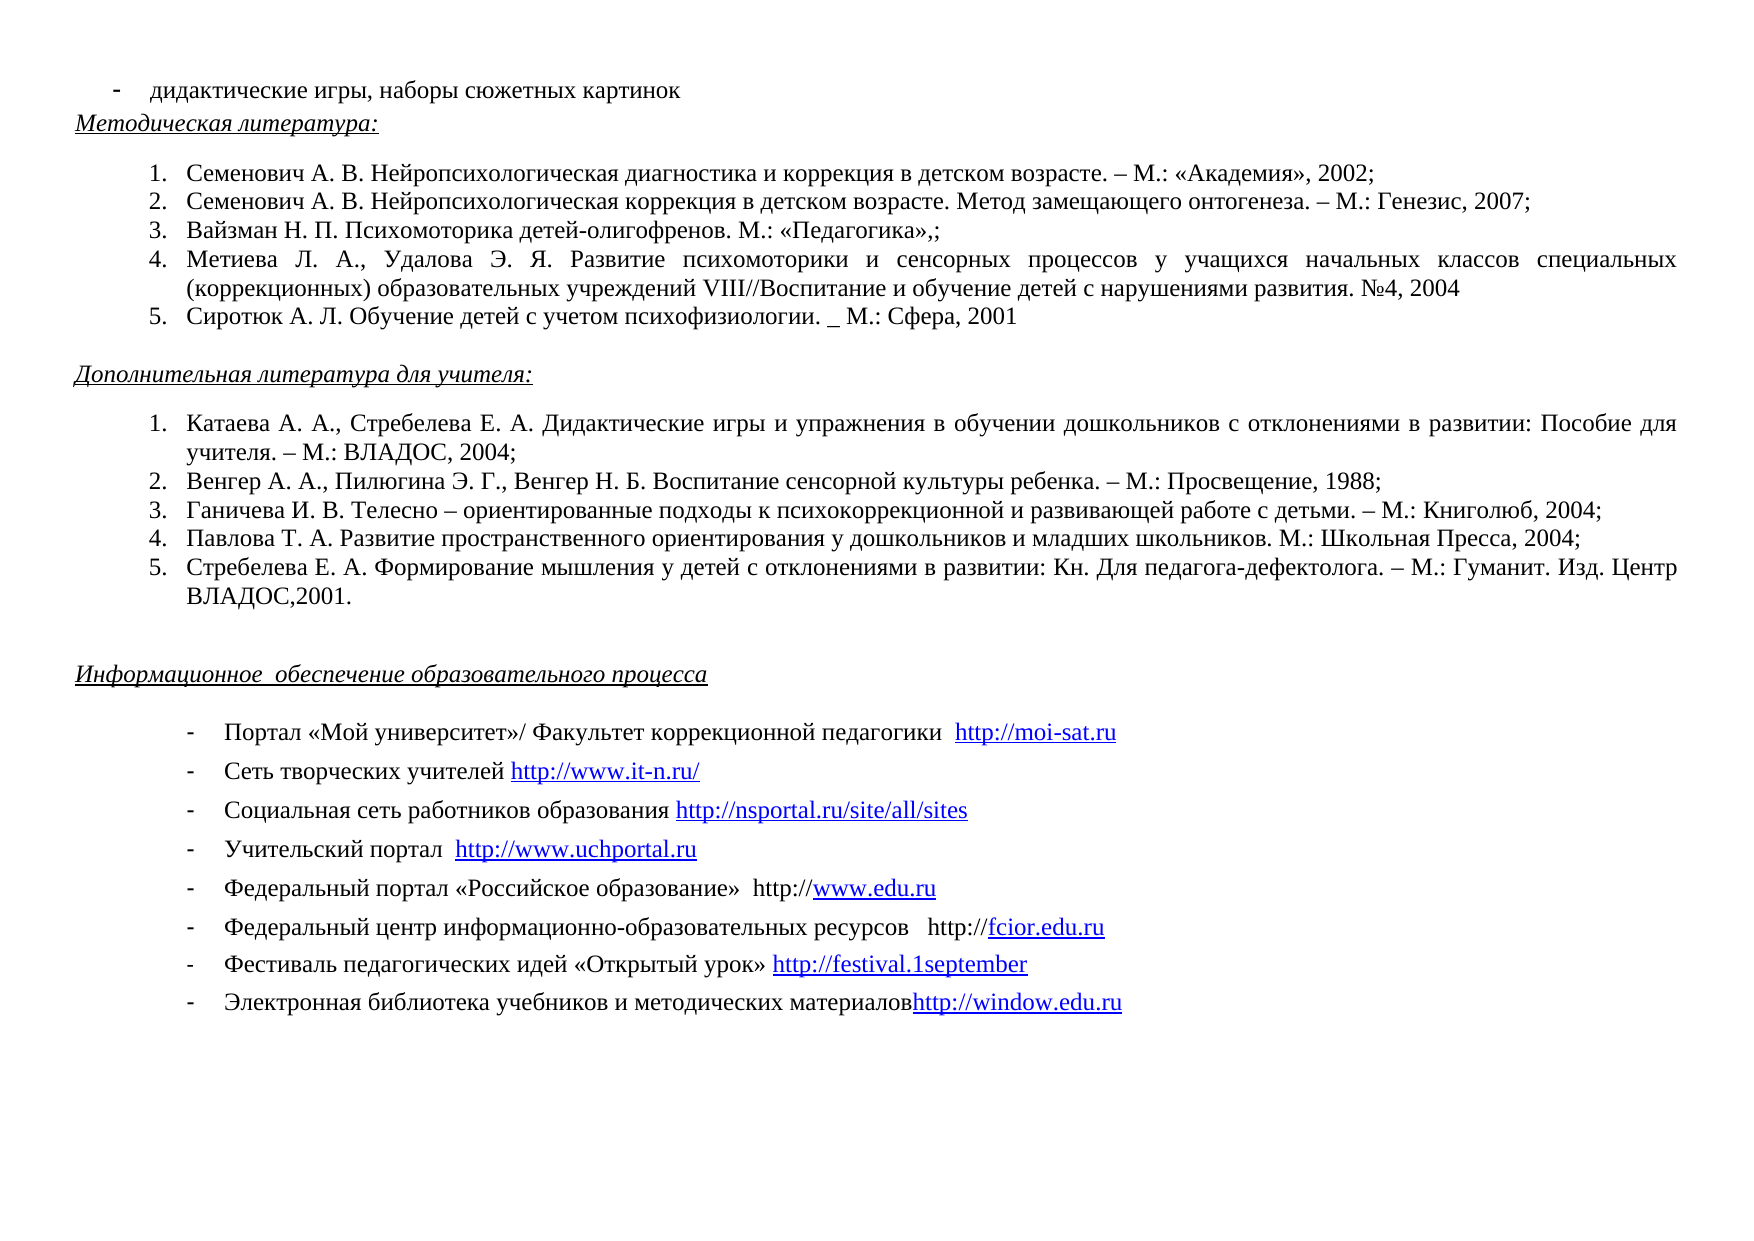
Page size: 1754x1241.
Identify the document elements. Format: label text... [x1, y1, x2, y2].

list Семенович А. В. Нейропсихологическая диагностика и коррекция в детском возрасте. – М.: «Академия», 2002; [149, 158, 1679, 186]
list Семенович А. В. Нейропсихологическая коррекция в детском возрасте. Метод замещающего онтогенеза. – М.: Генезис, 2007; [149, 186, 1679, 215]
text Дополнительная литература для учителя: [75, 359, 1679, 388]
list дидактические игры, наборы сюжетных картинок [112, 75, 1679, 104]
list Катаева А. А., Стребелева Е. А. Дидактические игры и упражнения в обучении дошкольников с отклонениями в развитии: Пособие для учителя. – М.: ВЛАДОС, 2004; [149, 408, 1679, 466]
list Портал «Мой университет»/ Факультет коррекционной педагогики http://moi-sat.ru [186, 713, 1679, 747]
text Методическая литература: [75, 108, 1679, 137]
list Социальная сеть работников образования http://nsportal.ru/site/all/sites [186, 791, 1679, 826]
list Электронная библиотека учебников и методических материаловhttp://window.edu.ru [186, 984, 1679, 1018]
list Венгер А. А., Пилюгина Э. Г., Венгер Н. Б. Воспитание сенсорной культуры ребенка. – М.: Просвещение, 1988; [149, 466, 1679, 495]
list Сиротюк А. Л. Обучение детей с учетом психофизиологии. _ М.: Сфера, 2001 [149, 301, 1679, 330]
list Федеральный портал «Российское образование» http://www.edu.ru [186, 870, 1679, 904]
list Учительский портал http://www.uchportal.ru [186, 831, 1679, 865]
list Вайзман Н. П. Психомоторика детей-олигофренов. М.: «Педагогика»,; [149, 215, 1679, 244]
list Сеть творческих учителей http://www.it-n.ru/ [186, 752, 1679, 786]
list Стребелева Е. А. Формирование мышления у детей с отклонениями в развитии: Кн. Для педагога-дефектолога. – М.: Гуманит. Изд. Центр ВЛАДОС,2001. [149, 552, 1679, 610]
list Федеральный центр информационно-образовательных ресурсов http://fcior.edu.ru [186, 909, 1679, 943]
text Информационное обеспечение образовательного процесса [75, 659, 1679, 688]
list Павлова Т. А. Развитие пространственного ориентирования у дошкольников и младших школьников. М.: Школьная Пресса, 2004; [149, 523, 1679, 552]
list Метиева Л. А., Удалова Э. Я. Развитие психомоторики и сенсорных процессов у учащихся начальных классов специальных (коррекционных) образовательных учреждений VIII//Воспитание и обучение детей с нарушениями развития. №4, 2004 [149, 244, 1679, 301]
list Ганичева И. В. Телесно – ориентированные подходы к психокоррекционной и развивающей работе с детьми. – М.: Книголюб, 2004; [149, 495, 1679, 523]
list Фестиваль педагогических идей «Открытый урок» http://festival.1september [186, 948, 1679, 979]
